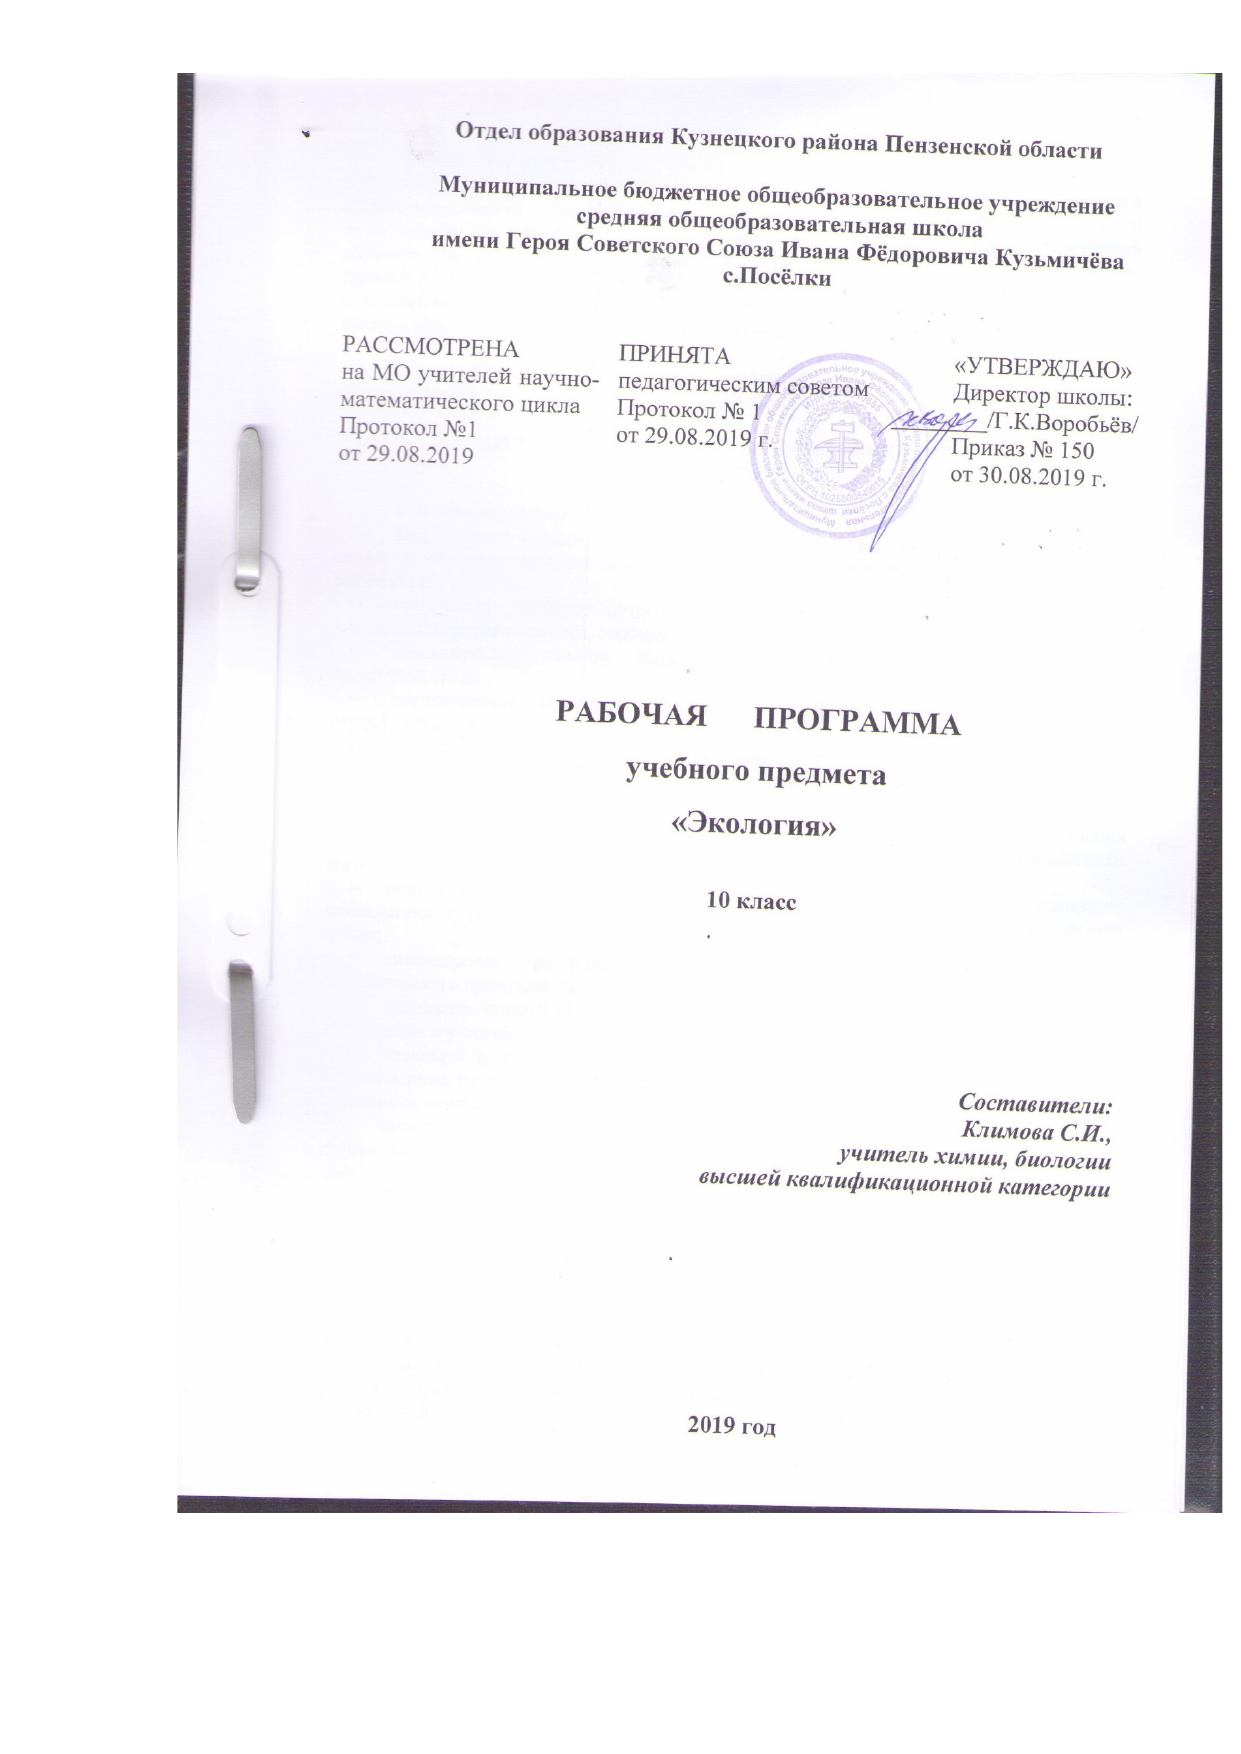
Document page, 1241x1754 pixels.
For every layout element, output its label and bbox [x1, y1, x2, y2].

picture [177, 73, 1223, 1513]
